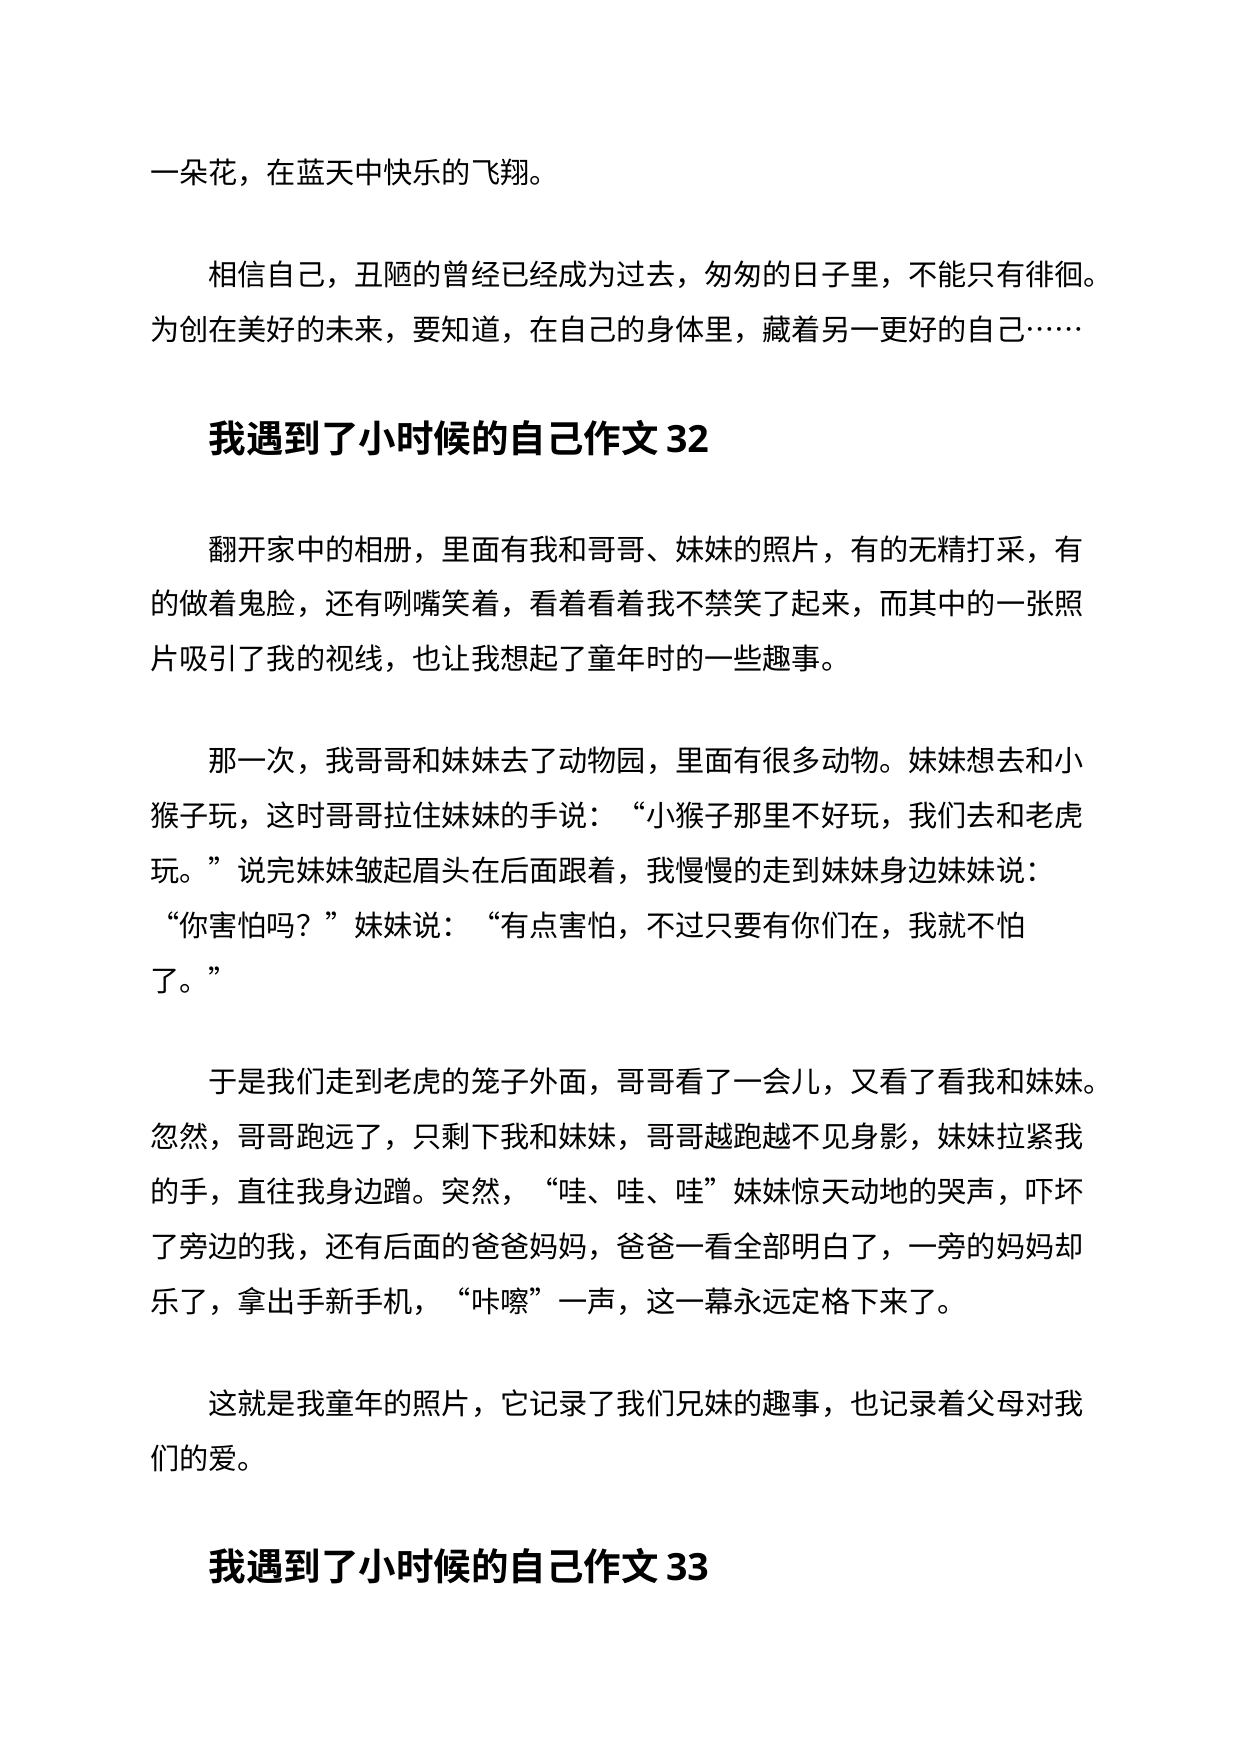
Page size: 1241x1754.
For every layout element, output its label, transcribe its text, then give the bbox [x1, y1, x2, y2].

text 我遇到了小时候的自己作文33 [150, 1537, 1090, 1591]
text 那一次，我哥哥和妹妹去了动物园，里面有很多动物。妹妹想去和小猴子玩，这时哥哥拉住妹妹的手说：“小猴子那里不好玩，我们去和老虎玩。”说完妹妹皱起眉头在后面跟着，我慢慢的走到妹妹身边妹妹说：“你害怕吗？”妹妹说：“有点害怕，不过只要有你们在，我就不怕了。” [150, 738, 1090, 999]
text 这就是我童年的照片，它记录了我们兄妹的趣事，也记录着父母对我们的爱。 [150, 1380, 1090, 1477]
text 相信自己，丑陋的曾经已经成为过去，匆匆的日子里，不能只有徘徊。为创在美好的未来，要知道，在自己的身体里，藏着另一更好的自己…… [150, 252, 1090, 349]
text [150, 150, 1090, 192]
text 翻开家中的相册，里面有我和哥哥、妹妹的照片，有的无精打采，有的做着鬼脸，还有咧嘴笑着，看着看着我不禁笑了起来，而其中的一张照片吸引了我的视线，也让我想起了童年时的一些趣事。 [150, 526, 1090, 678]
text 我遇到了小时候的自己作文32 [150, 408, 1090, 463]
text 于是我们走到老虎的笼子外面，哥哥看了一会儿，又看了看我和妹妹。忽然，哥哥跑远了，只剩下我和妹妹，哥哥越跑越不见身影，妹妹拉紧我的手，直往我身边蹭。突然，“哇、哇、哇”妹妹惊天动地的哭声，吓坏了旁边的我，还有后面的爸爸妈妈，爸爸一看全部明白了，一旁的妈妈却乐了，拿出手新手机，“咔嚓”一声，这一幕永远定格下来了。 [150, 1059, 1090, 1321]
